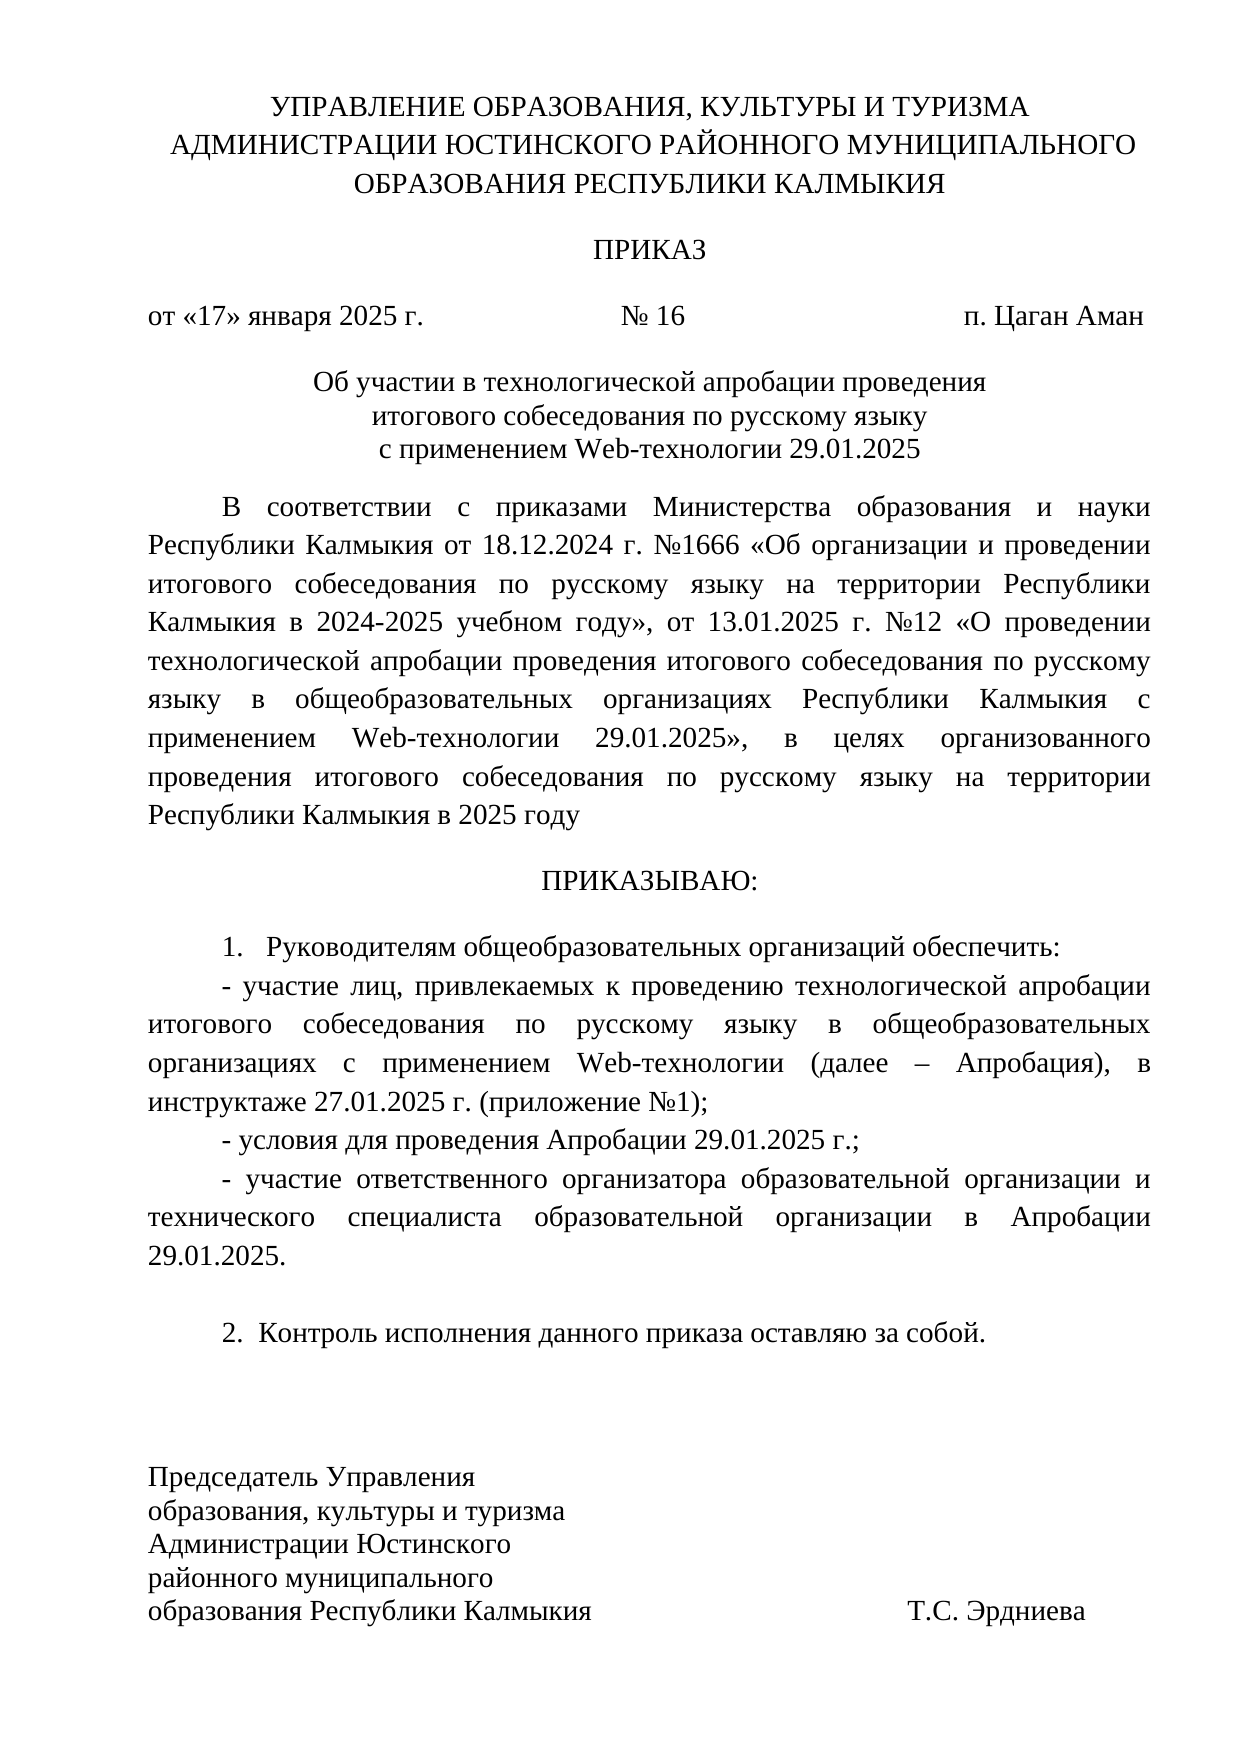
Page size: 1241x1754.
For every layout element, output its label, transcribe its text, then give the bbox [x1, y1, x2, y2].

text итогового собеседования по русскому языку [148, 398, 1152, 431]
text образования, культуры и туризма [148, 1493, 1152, 1526]
text ПРИКАЗЫВАЮ: [148, 863, 1152, 897]
text - условия для проведения Апробации 29.01.2025 г.; [148, 1122, 1152, 1156]
text Председатель Управления [148, 1459, 1152, 1493]
list 2. Контроль исполнения данного приказа оставляю за собой. [148, 1315, 1152, 1348]
text от «17» января 2025 г. № 16 п. Цаган Аман [148, 298, 1152, 332]
text АДМИНИСТРАЦИИ ЮСТИНСКОГО РАЙОННОГО МУНИЦИПАЛЬНОГО ОБРАЗОВАНИЯ РЕСПУБЛИКИ КАЛМЫКИЯ [148, 127, 1152, 199]
text ПРИКАЗ [148, 232, 1152, 265]
text районного муниципального [148, 1560, 1152, 1593]
list Руководителям общеобразовательных организаций обеспечить: [148, 929, 1152, 963]
text образования Республики Калмыкия Т.С. Эрдниева [148, 1593, 1152, 1627]
text В соответствии с приказами Министерства образования и науки Республики Калмыкия от 18.12.2024 г. №1666 «Об организации и проведении итогового собеседования по русскому языку на территории Республики Калмыкия в 2024-2025 учебном году», от 13.01.2025 г. №12 «О проведении технологической апробации проведения итогового собеседования по русскому языку в общеобразовательных организациях Республики Калмыкия с применением Web-технологии 29.01.2025», в целях организованного проведения итогового собеседования по русскому языку на территории Республики Калмыкия в 2025 году [148, 489, 1152, 831]
text - участие ответственного организатора образовательной организации и технического специалиста образовательной организации в Апробации 29.01.2025. [148, 1161, 1152, 1271]
text Администрации Юстинского [148, 1526, 1152, 1560]
text с применением Web-технологии 29.01.2025 [148, 431, 1152, 465]
text УПРАВЛЕНИЕ ОБРАЗОВАНИЯ, КУЛЬТУРЫ И ТУРИЗМА [148, 89, 1152, 122]
text Об участии в технологической апробации проведения [148, 364, 1152, 398]
text - участие лиц, привлекаемых к проведению технологической апробации итогового собеседования по русскому языку в общеобразовательных организациях с применением Web-технологии (далее – Апробация), в инструктаже 27.01.2025 г. (приложение №1); [148, 968, 1152, 1117]
